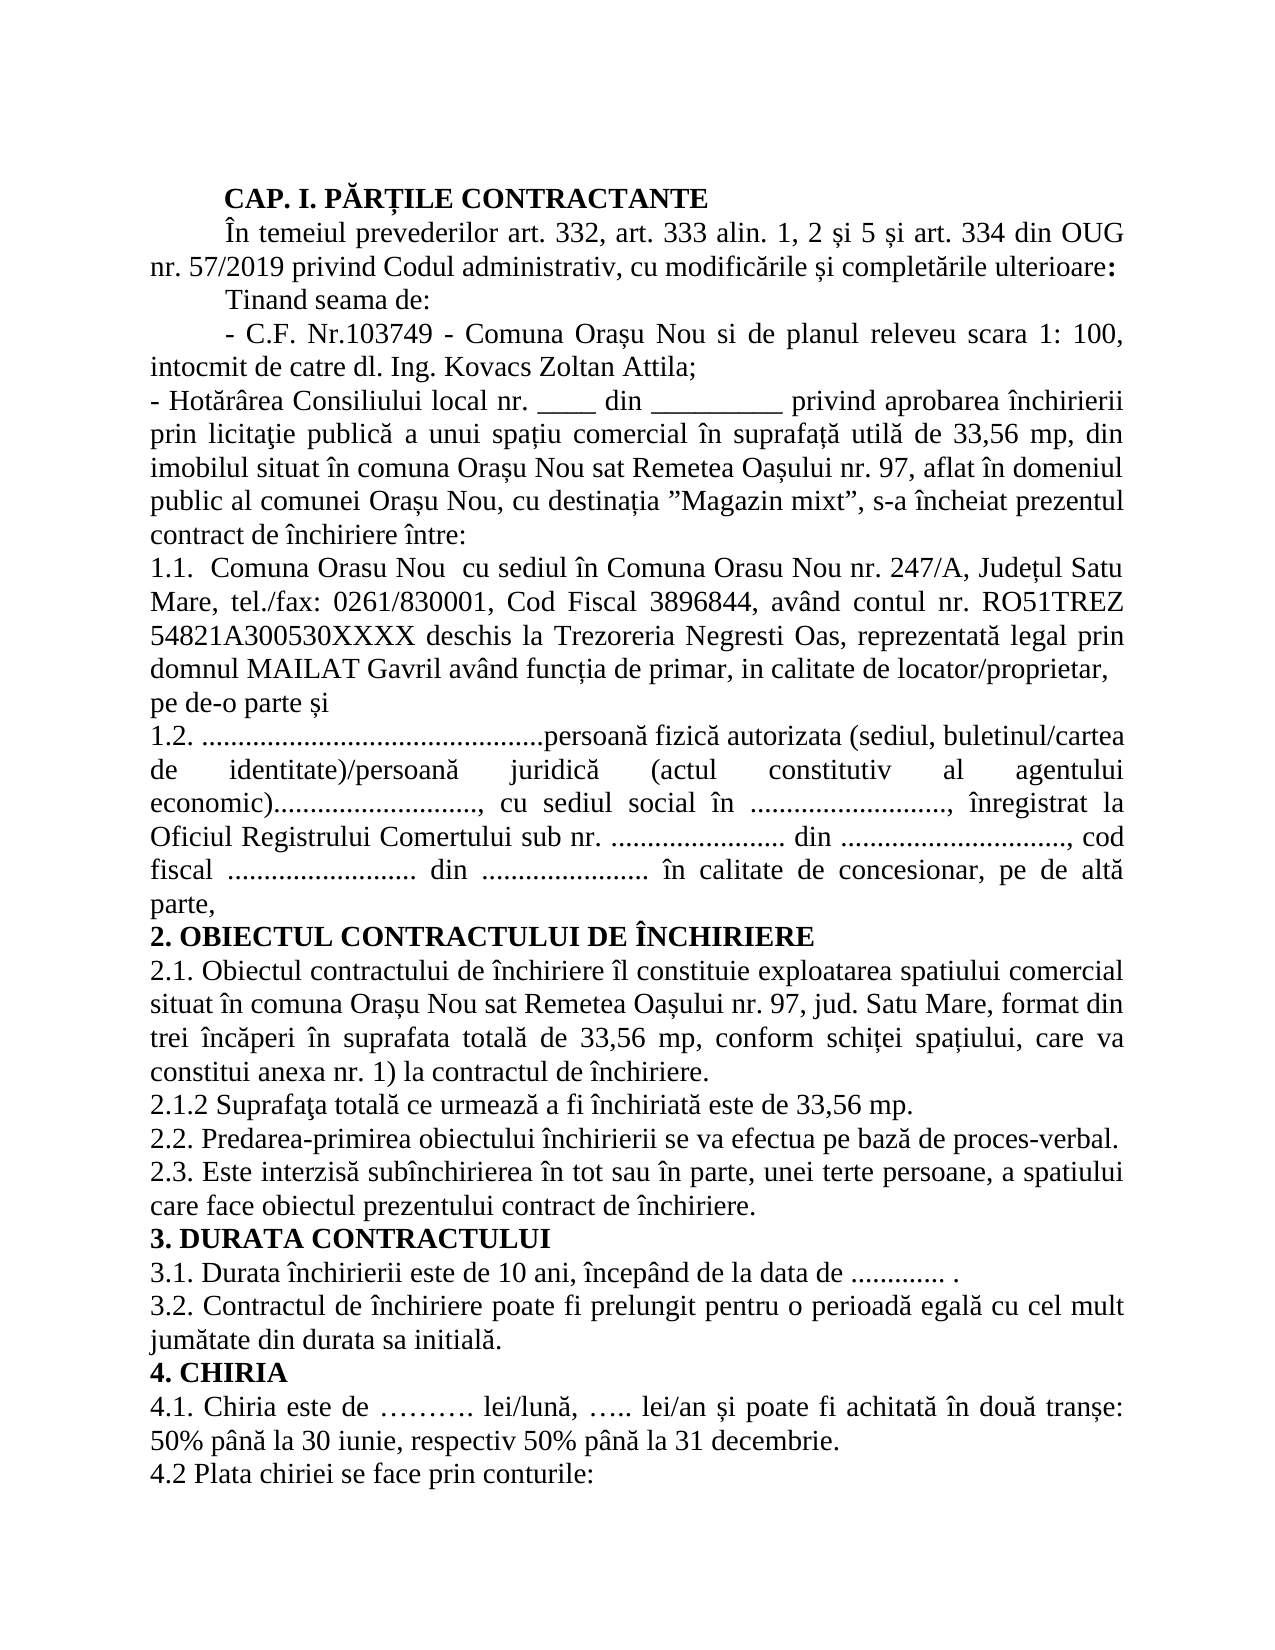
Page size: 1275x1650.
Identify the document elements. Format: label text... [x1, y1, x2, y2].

text 3. DURATA CONTRACTULUI [150, 1221, 1125, 1255]
text - C.F. Nr.103749 - Comuna Orașu Nou si de planul releveu scara 1: 100, intocmit de catre dl. Ing. Kovacs Zoltan Attila; [150, 316, 1125, 383]
text În temeiul prevederilor art. 332, art. 333 alin. 1, 2 și 5 și art. 334 din OUG nr. 57/2019 privind Codul administrativ, cu modificările și completările ulterioare: [150, 215, 1125, 282]
text 2. OBIECTUL CONTRACTULUI DE ÎNCHIRIERE [150, 919, 1125, 953]
text 1.1. Comuna Orasu Nou cu sediul în Comuna Orasu Nou nr. 247/A, Județul Satu Mare, tel./fax: 0261/830001, Cod Fiscal 3896844, având contul nr. RO51TREZ 54821A300530XXXX deschis la Trezoreria Negresti Oas, reprezentată legal prin domnul MAILAT Gavril având funcția de primar, in calitate de locator/proprietar, [150, 551, 1125, 685]
text 3.1. Durata închirierii este de 10 ani, începând de la data de ............. . [150, 1255, 1125, 1288]
text 4. CHIRIA [150, 1356, 1125, 1389]
text CAP. I. PĂRȚILE CONTRACTANTE [150, 182, 1125, 215]
text 2.3. Este interzisă subînchirierea în tot sau în parte, unei terte persoane, a spatiului care face obiectul prezentului contract de închiriere. [150, 1154, 1125, 1221]
text 4.2 Plata chiriei se face prin conturile: [150, 1456, 1125, 1490]
text 3.2. Contractul de închiriere poate fi prelungit pentru o perioadă egală cu cel mult jumătate din durata sa initială. [150, 1288, 1125, 1356]
text 1.2. ...............................................persoană fizică autorizata (sediul, buletinul/cartea de identitate)/persoană juridică (actul constitutiv al agentului economic)............................, cu sediul social în ..........................., înregistrat la Oficiul Registrului Comertului sub nr. ........................ din ..............................., cod fiscal .......................... din ....................... în calitate de concesionar, pe de altă parte, [150, 718, 1125, 919]
text 2.2. Predarea-primirea obiectului închirierii se va efectua pe bază de proces-verbal. [150, 1121, 1125, 1154]
text 2.1.2 Suprafaţa totală ce urmează a fi închiriată este de 33,56 mp. [150, 1087, 1125, 1121]
text Tinand seama de: [150, 282, 1125, 316]
text 2.1. Obiectul contractului de închiriere îl constituie exploatarea spatiului comercial situat în comuna Orașu Nou sat Remetea Oașului nr. 97, jud. Satu Mare, format din trei încăperi în suprafata totală de 33,56 mp, conform schiței spațiului, care va constitui anexa nr. 1) la contractul de închiriere. [150, 953, 1125, 1087]
text 4.1. Chiria este de ………. lei/lună, ….. lei/an și poate fi achitată în două tranșe: 50% până la 30 iunie, respectiv 50% până la 31 decembrie. [150, 1389, 1125, 1456]
text pe de-o parte și [150, 685, 1125, 718]
text - Hotărârea Consiliului local nr. ____ din _________ privind aprobarea închirierii prin licitaţie publică a unui spațiu comercial în suprafață utilă de 33,56 mp, din imobilul situat în comuna Orașu Nou sat Remetea Oașului nr. 97, aflat în domeniul public al comunei Orașu Nou, cu destinația ”Magazin mixt”, s-a încheiat prezentul contract de închiriere între: [150, 383, 1125, 551]
